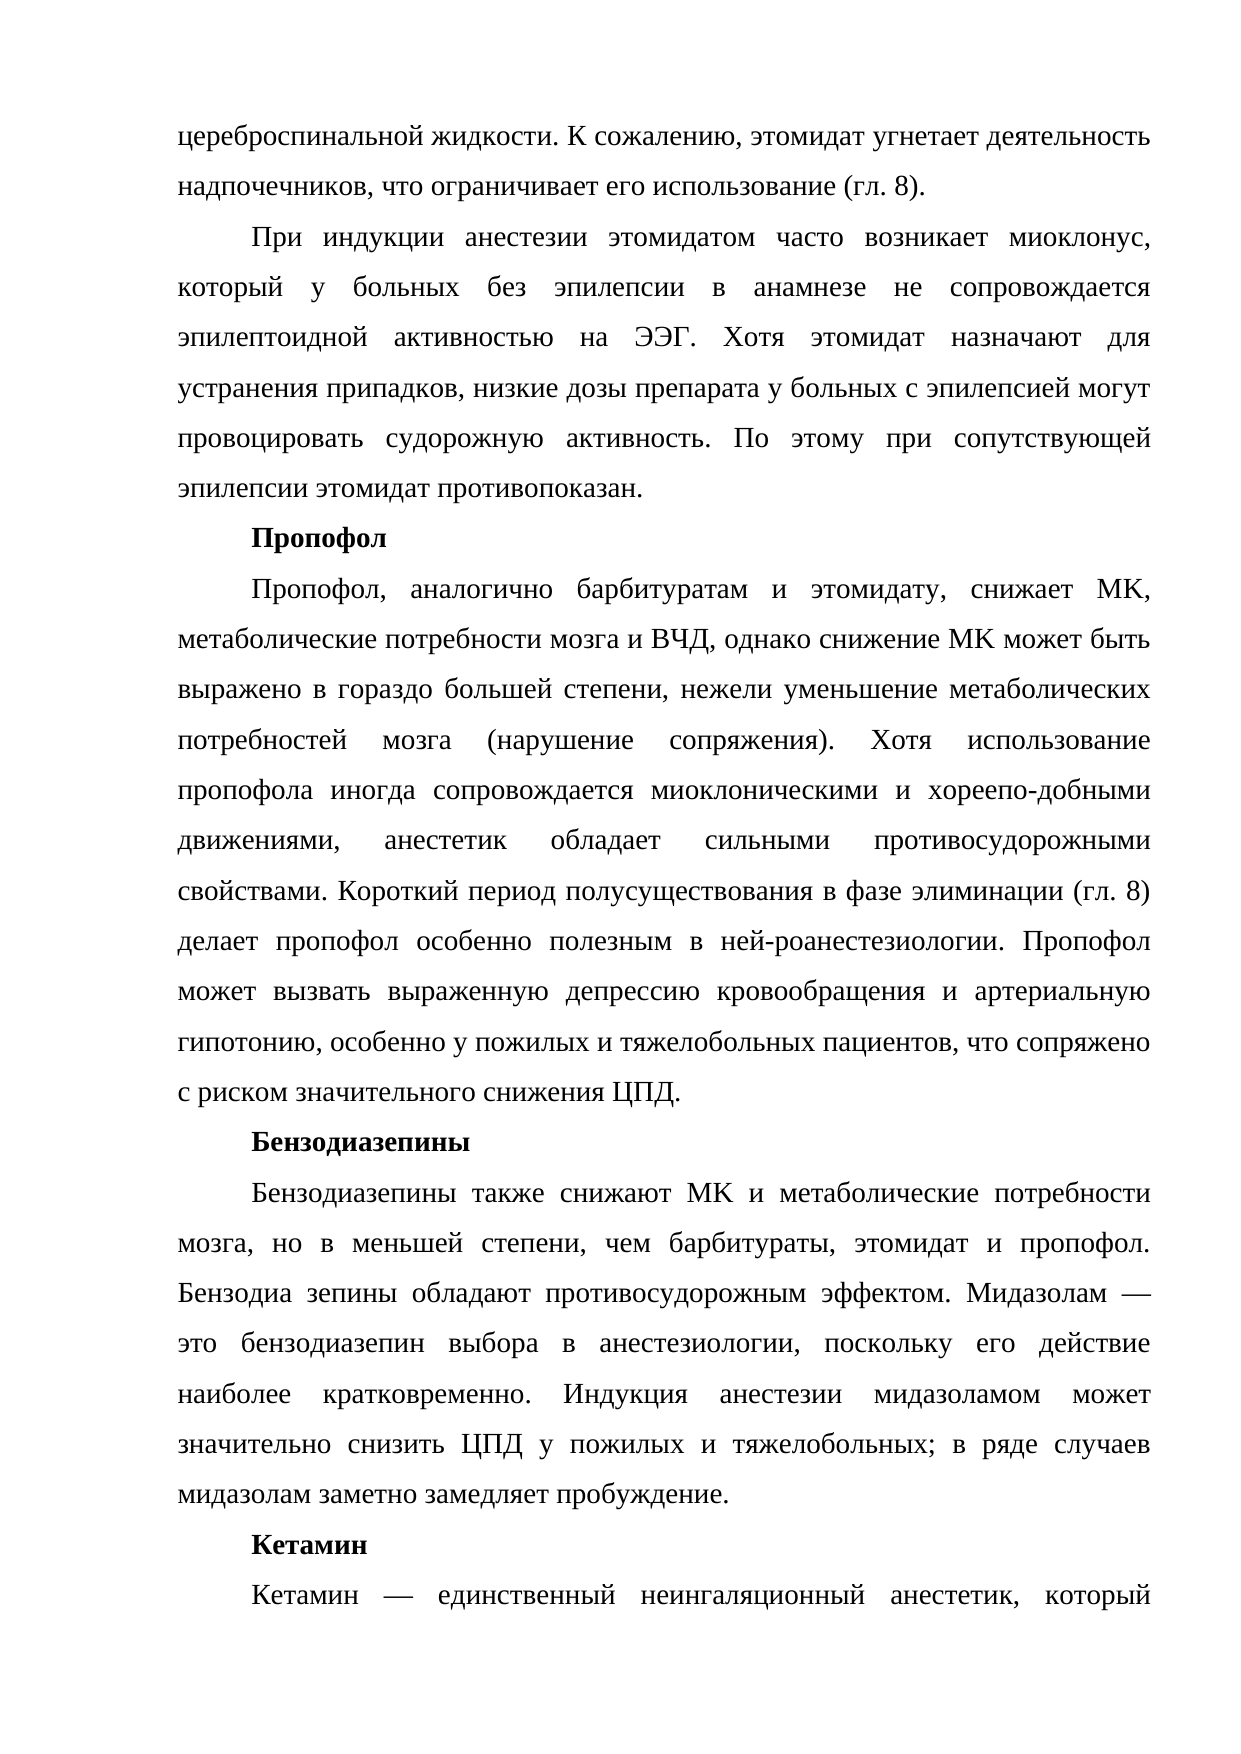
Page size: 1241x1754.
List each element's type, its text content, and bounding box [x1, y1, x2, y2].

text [177, 118, 1152, 202]
text Кетамин [177, 1527, 1152, 1560]
text Пропофол [177, 521, 1152, 554]
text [177, 1577, 1152, 1611]
text Бензодиазепины также снижают MK и метаболические потребности мозга, но в меньшей степени, чем барбитураты, этомидат и пропофол. Бензодиа зепины обладают противосудорожным эффектом. Мидазолам — это бензодиазепин выбора в анестезиологии, поскольку его действие наиболее кратковременно. Индукция анестезии мидазоламом может значительно снизить ЦПД у пожилых и тяжелобольных; в ряде случаев мидазолам заметно замедляет пробуждение. [177, 1175, 1152, 1510]
text Бензодиазепины [177, 1124, 1152, 1158]
text Пропофол, аналогично барбитуратам и этомидату, снижает MK, метаболические потребности мозга и ВЧД, однако снижение MK может быть выражено в гораздо большей степени, нежели уменьшение метаболических потребностей мозга (нарушение сопряжения). Хотя использование пропофола иногда сопровождается миоклоническими и хореепо-добными движениями, анестетик обладает сильными противосудорожными свойствами. Короткий период полусуществования в фазе элиминации (гл. 8) делает пропофол особенно полезным в ней-роанестезиологии. Пропофол может вызвать выраженную депрессию кровообращения и артериальную гипотонию, особенно у пожилых и тяжелобольных пациентов, что сопряжено с риском значительного снижения ЦПД. [177, 571, 1152, 1108]
text При индукции анестезии этомидатом часто возникает миоклонус, который у больных без эпилепсии в анамнезе не сопровождается эпилептоидной активностью на ЭЭГ. Хотя этомидат назначают для устранения припадков, низкие дозы препарата у больных с эпилепсией могут провоцировать судорожную активность. По этому при сопутствующей эпилепсии этомидат противопоказан. [177, 219, 1152, 504]
